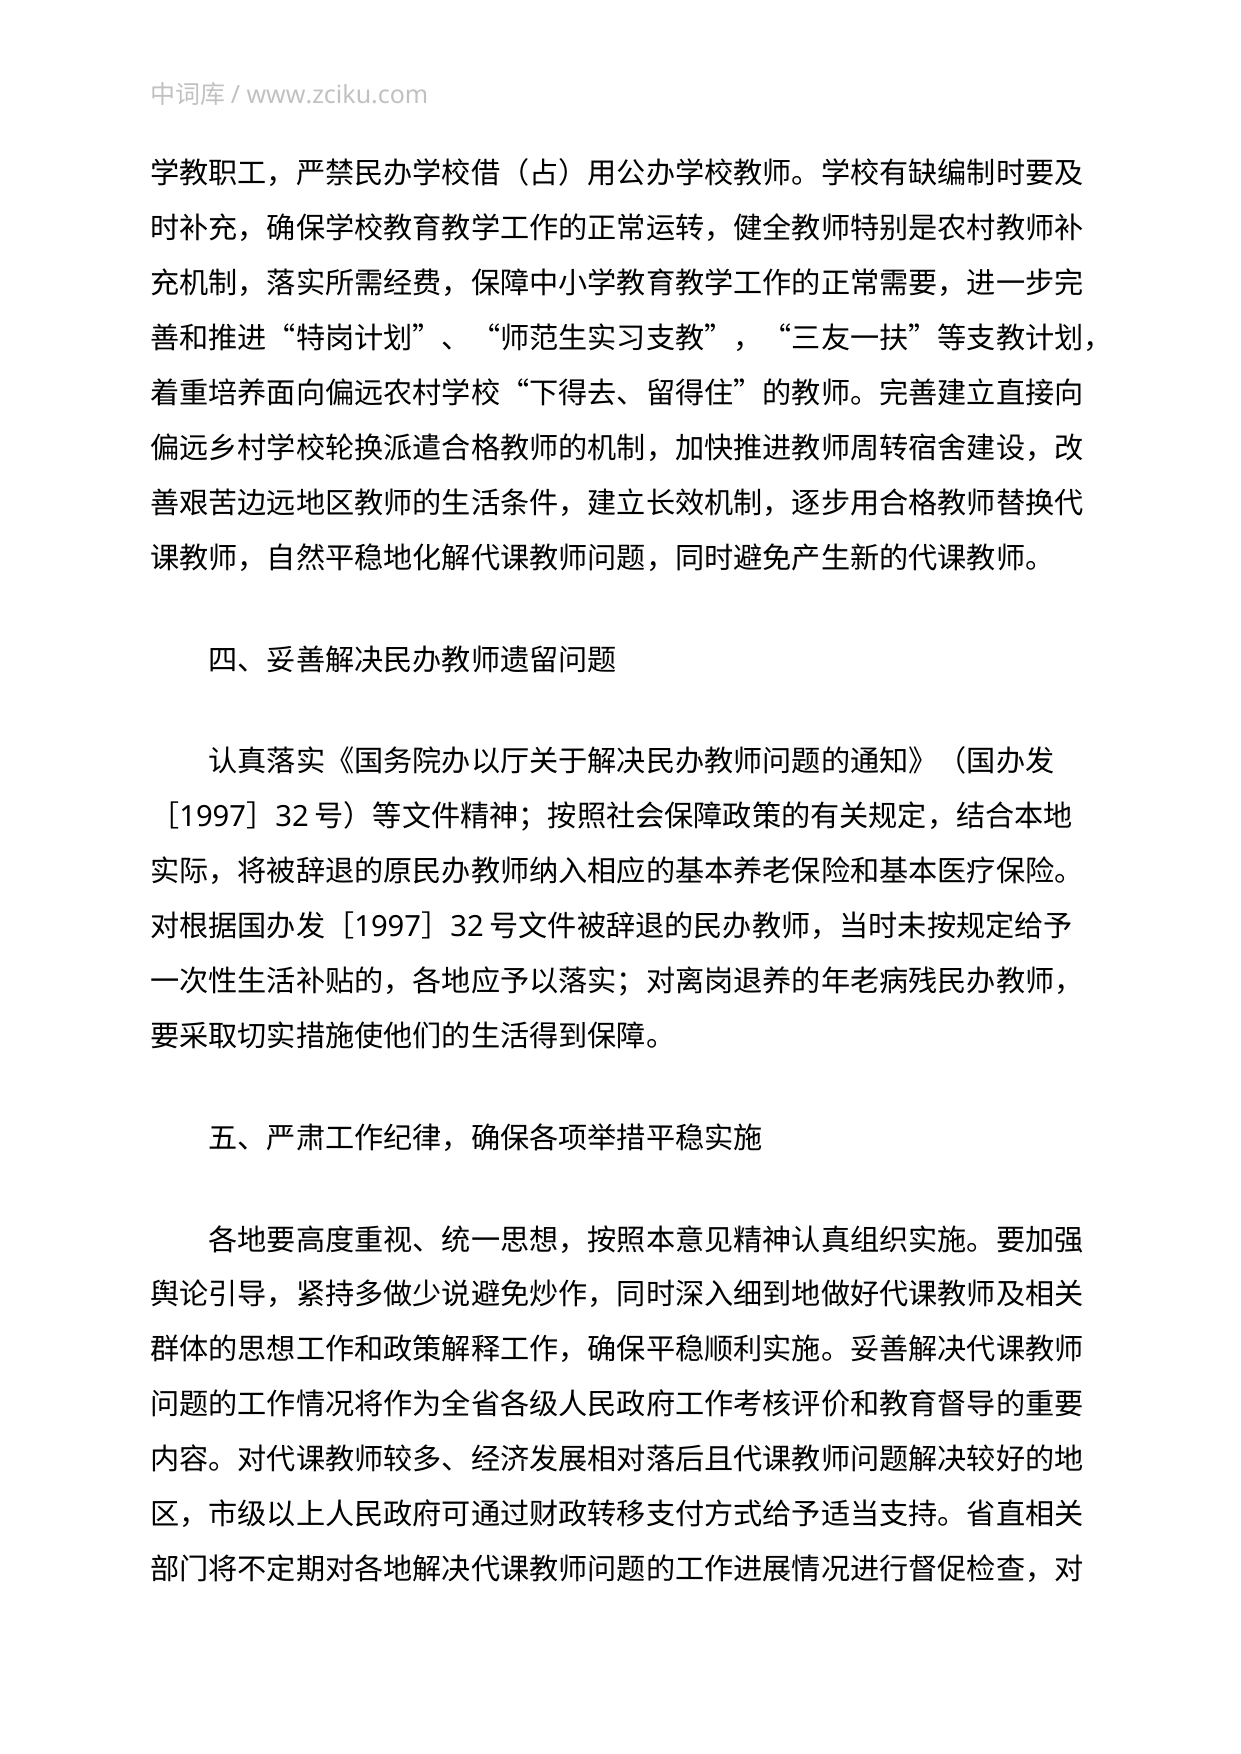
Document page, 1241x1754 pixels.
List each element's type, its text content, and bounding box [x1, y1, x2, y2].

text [150, 1216, 1090, 1588]
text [150, 150, 1090, 577]
text 认真落实《国务院办以厅关于解决民办教师问题的通知》（国办发［1997］32号）等文件精神；按照社会保障政策的有关规定，结合本地实际，将被辞退的原民办教师纳入相应的基本养老保险和基本医疗保险。对根据国办发［1997］32号文件被辞退的民办教师，当时未按规定给予一次性生活补贴的，各地应予以落实；对离岗退养的年老病残民办教师，要采取切实措施使他们的生活得到保障。 [150, 738, 1090, 1055]
text 四、妥善解决民办教师遗留问题 [150, 636, 1090, 678]
text 五、严肃工作纪律，确保各项举措平稳实施 [150, 1114, 1090, 1157]
